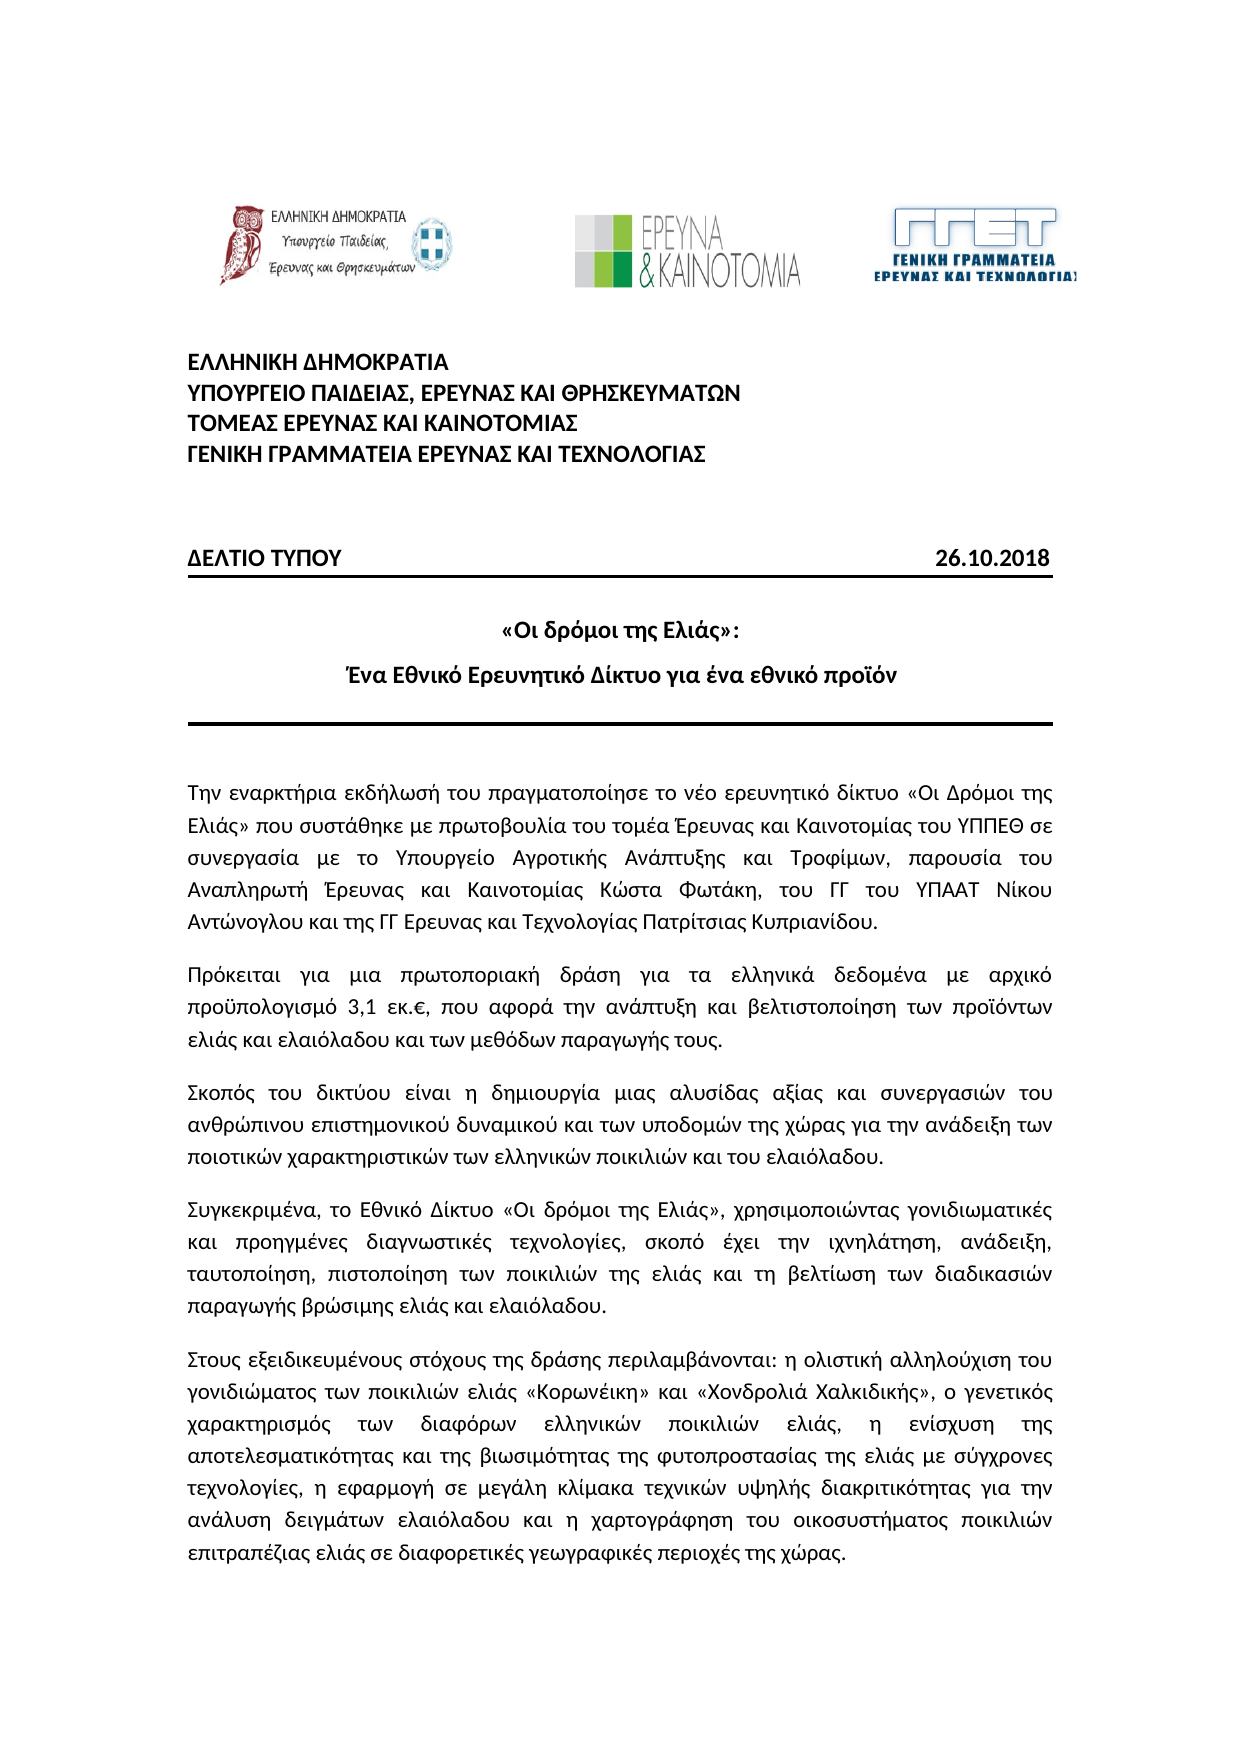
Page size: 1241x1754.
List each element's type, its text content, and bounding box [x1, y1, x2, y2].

text ΥΠΟΥΡΓΕΙΟ ΠΑΙΔΕΙΑΣ, ΕΡΕΥΝΑΣ ΚΑΙ ΘΡΗΣΚΕΥΜΑΤΩΝ [187, 377, 1053, 407]
text ΤΟΜΕΑΣ ΕΡΕΥΝΑΣ ΚΑΙ ΚΑΙΝΟΤΟΜΙΑΣ [187, 407, 1053, 438]
text Σκοπός του δικτύου είναι η δημιουργία μιας αλυσίδας αξίας και συνεργασιών του ανθρώπινου επιστημονικού δυναμικού και των υποδομών της χώρας για την ανάδειξη των ποιοτικών χαρακτηριστικών των ελληνικών ποικιλιών και του ελαιόλαδου. [187, 1078, 1053, 1170]
text Πρόκειται για μια πρωτοποριακή δράση για τα ελληνικά δεδομένα με αρχικό προϋπολογισμό 3,1 εκ.€, που αφορά την ανάπτυξη και βελτιστοποίηση των προϊόντων ελιάς και ελαιόλαδου και των μεθόδων παραγωγής τους. [187, 960, 1053, 1053]
text Συγκεκριμένα, το Εθνικό Δίκτυο «Οι δρόμοι της Ελιάς», χρησιμοποιώντας γονιδιωματικές και προηγμένες διαγνωστικές τεχνολογίες, σκοπό έχει την ιχνηλάτηση, ανάδειξη, ταυτοποίηση, πιστοποίηση των ποικιλιών της ελιάς και τη βελτίωση των διαδικασιών παραγωγής βρώσιμης ελιάς και ελαιόλαδου. [187, 1195, 1053, 1320]
text «Οι δρόμοι της Ελιάς»: [187, 607, 1053, 645]
text ΓΕΝΙΚΗ ΓΡΑΜΜΑΤΕΙΑ ΕΡΕΥΝΑΣ ΚΑΙ ΤΕΧΝΟΛΟΓΙΑΣ [187, 438, 1053, 468]
text Ένα Εθνικό Ερευνητικό Δίκτυο για ένα εθνικό προϊόν [187, 652, 1053, 690]
picture [575, 214, 800, 288]
picture [218, 203, 454, 288]
picture [873, 202, 1077, 281]
text ΕΛΛΗΝΙΚΗ ΔΗΜΟΚΡΑΤΙΑ [187, 346, 972, 377]
text Την εναρκτήρια εκδήλωσή του πραγματοποίησε το νέο ερευνητικό δίκτυο «Οι Δρόμοι της Ελιάς» που συστάθηκε με πρωτοβουλία του τομέα Έρευνας και Καινοτομίας του ΥΠΠΕΘ σε συνεργασία με το Υπουργείο Αγροτικής Ανάπτυξης και Τροφίμων, παρουσία του Αναπληρωτή Έρευνας και Καινοτομίας Κώστα Φωτάκη, του ΓΓ του ΥΠΑΑΤ Νίκου Αντώνογλου και της ΓΓ Έρευνας και Τεχνολογίας Πατρίτσιας Κυπριανίδου. [187, 778, 1053, 935]
text Στους εξειδικευμένους στόχους της δράσης περιλαμβάνονται: η ολιστική αλληλούχιση του γονιδιώματος των ποικιλιών ελιάς «Κορωνέικη» και «Χονδρολιά Χαλκιδικής», ο γενετικός χαρακτηρισμός των διαφόρων ελληνικών ποικιλιών ελιάς, η ενίσχυση της αποτελεσματικότητας και της βιωσιμότητας της φυτοπροστασίας της ελιάς με σύγχρονες τεχνολογίες, η εφαρμογή σε μεγάλη κλίμακα τεχνικών υψηλής διακριτικότητας για την ανάλυση δειγμάτων ελαιόλαδου και η χαρτογράφηση του οικοσυστήματος ποικιλιών επιτραπέζιας ελιάς σε διαφορετικές γεωγραφικές περιοχές της χώρας. [187, 1345, 1053, 1566]
text ΔΕΛΤΙΟ ΤΥΠΟΥ 26.10.2018 [187, 542, 1053, 578]
